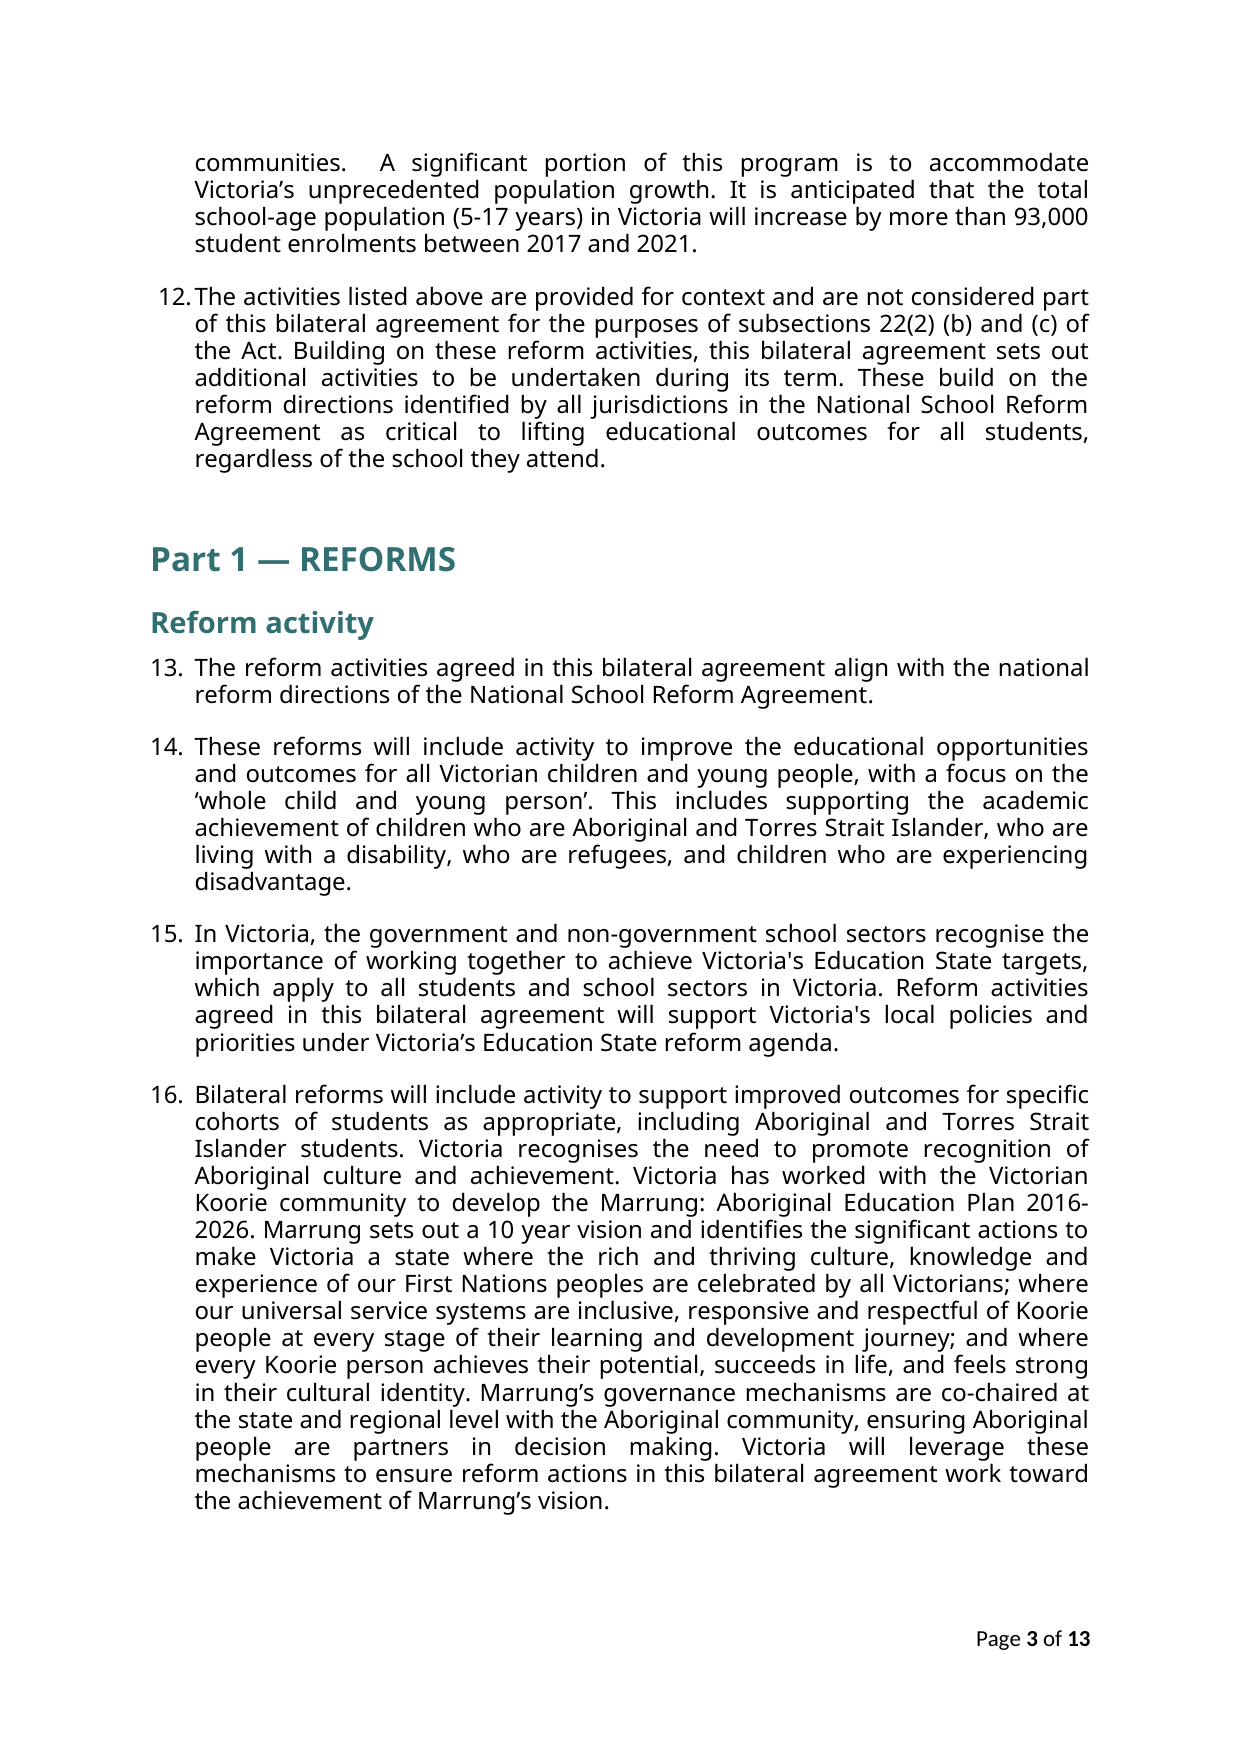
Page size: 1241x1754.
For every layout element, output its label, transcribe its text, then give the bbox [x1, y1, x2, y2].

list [150, 150, 1090, 258]
text Part 1 — REFORMS [150, 550, 1090, 577]
list In Victoria, the government and non-government school sectors recognise the importance of working together to achieve Victoria's Education State targets, which apply to all students and school sectors in Victoria. Reform activities agreed in this bilateral agreement will support Victoria's local policies and priorities under Victoria’s Education State reform agenda. [150, 921, 1090, 1056]
list The activities listed above are provided for context and are not considered part of this bilateral agreement for the purposes of subsections 22(2) (b) and (c) of the Act. Building on these reform activities, this bilateral agreement sets out additional activities to be undertaken during its term. These build on the reform directions identified by all jurisdictions in the National School Reform Agreement as critical to lifting educational outcomes for all students, regardless of the school they attend. [158, 283, 1090, 473]
text Reform activity [150, 602, 1090, 642]
list The reform activities agreed in this bilateral agreement align with the national reform directions of the National School Reform Agreement. [150, 654, 1090, 708]
list Bilateral reforms will include activity to support improved outcomes for specific cohorts of students as appropriate, including Aboriginal and Torres Strait Islander students. Victoria recognises the need to promote recognition of Aboriginal culture and achievement. Victoria has worked with the Victorian Koorie community to develop the Marrung: Aboriginal Education Plan 2016-2026. Marrung sets out a 10 year vision and identifies the significant actions to make Victoria a state where the rich and thriving culture, knowledge and experience of our First Nations peoples are celebrated by all Victorians; where our universal service systems are inclusive, responsive and respectful of Koorie people at every stage of their learning and development journey; and where every Koorie person achieves their potential, succeeds in life, and feels strong in their cultural identity. Marrung’s governance mechanisms are co-chaired at the state and regional level with the Aboriginal community, ensuring Aboriginal people are partners in decision making. Victoria will leverage these mechanisms to ensure reform actions in this bilateral agreement work toward the achievement of Marrung’s vision. [150, 1081, 1090, 1515]
list These reforms will include activity to improve the educational opportunities and outcomes for all Victorian children and young people, with a focus on the ‘whole child and young person’. This includes supporting the academic achievement of children who are Aboriginal and Torres Strait Islander, who are living with a disability, who are refugees, and children who are experiencing disadvantage. [150, 733, 1090, 896]
